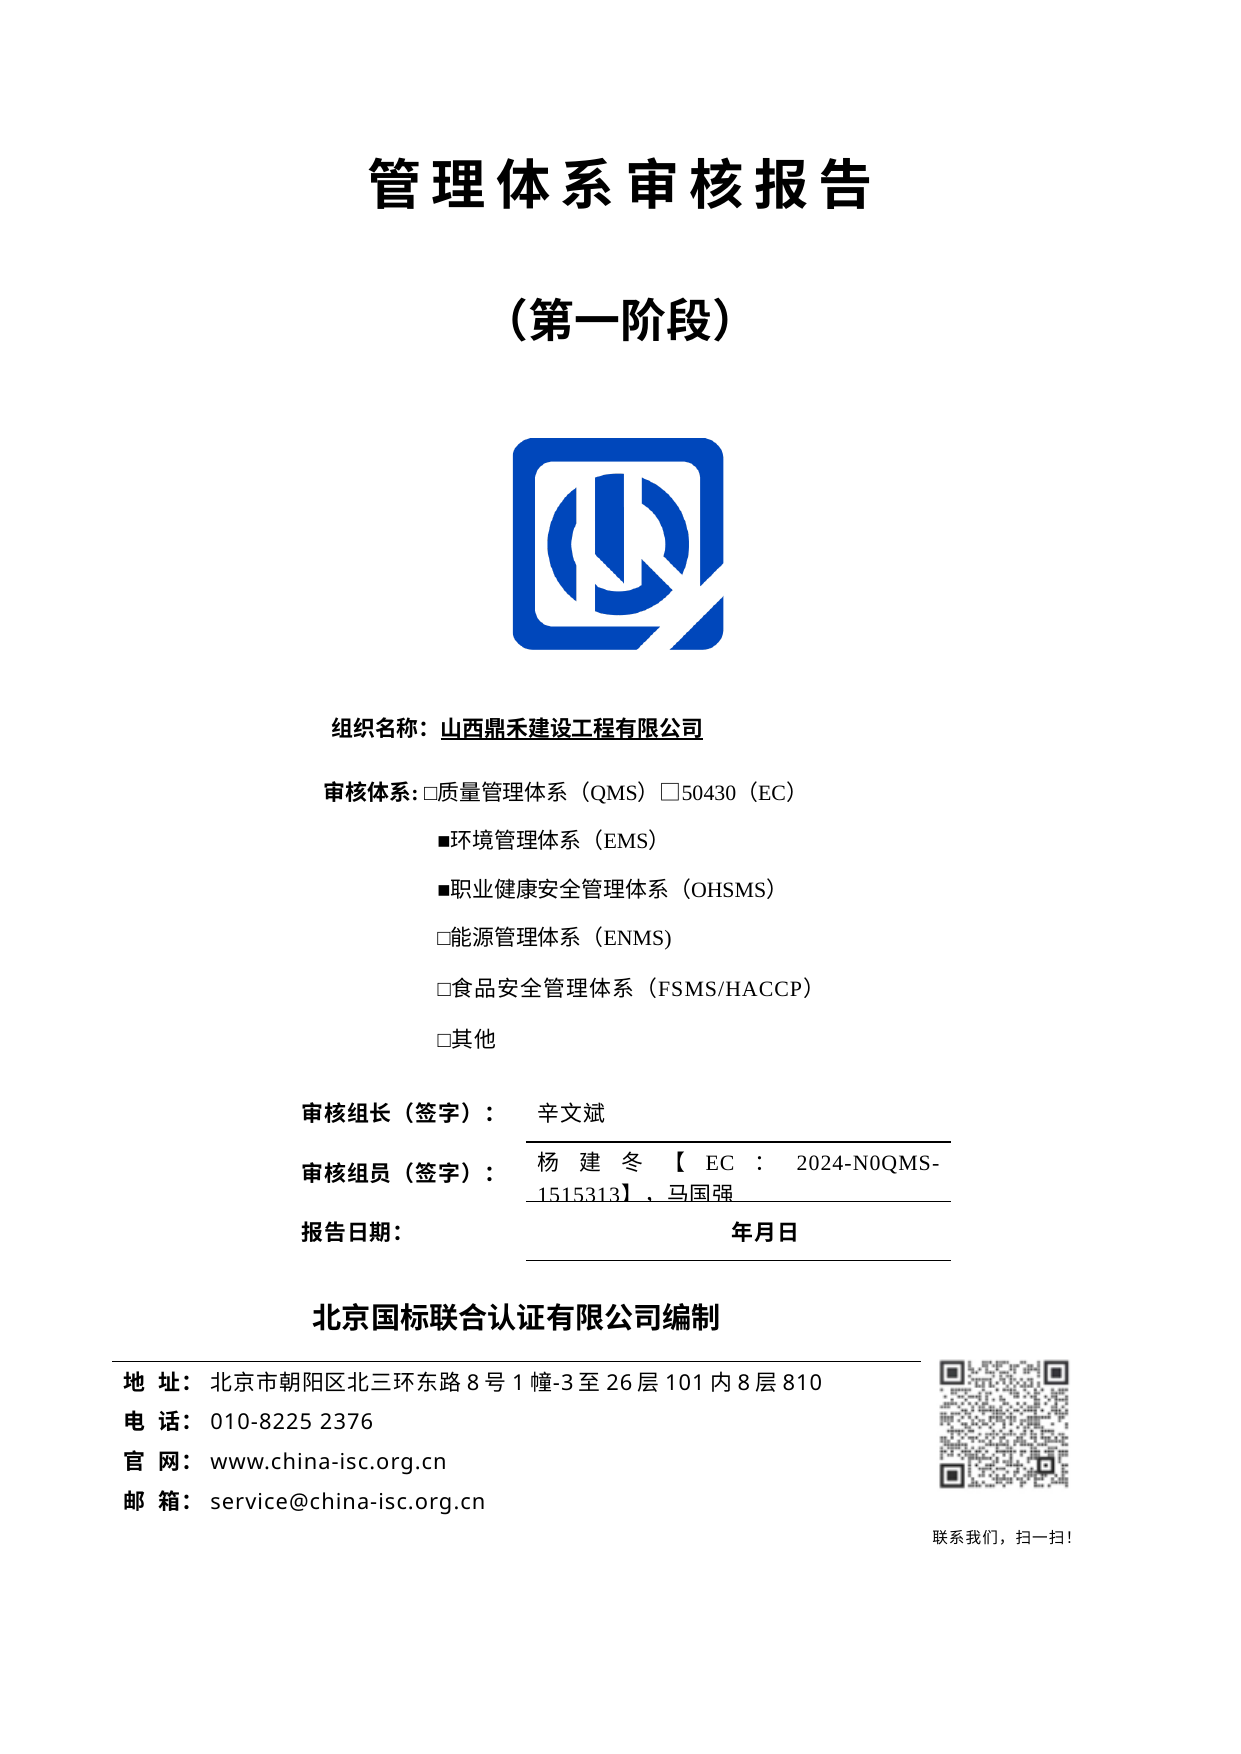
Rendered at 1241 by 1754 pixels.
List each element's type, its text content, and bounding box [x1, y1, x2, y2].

text □能源管理体系（ENMS) [112, 919, 1128, 952]
text ■环境管理体系（EMS） [112, 823, 1128, 855]
text □食品安全管理体系（FSMS/HACCP） [437, 971, 1128, 1003]
table_header 联系我们，扫一扫！ [921, 1283, 1150, 1556]
text 管理体系审核报告 [112, 132, 1128, 230]
table_header 审核组长（签字）： [290, 1083, 526, 1141]
table_cell 审核组员（签字）： [290, 1141, 526, 1201]
text ■职业健康安全管理体系（OHSMS） [112, 871, 1128, 904]
text 组织名称：山西鼎禾建设工程有限公司 [112, 710, 1128, 743]
text （第一阶段） [112, 269, 1128, 367]
table_cell 杨建冬【EC：2024-N0QMS-1515313】，马国强 [526, 1143, 951, 1201]
text 审核体系: □质量管理体系（QMS）□50430（EC） [112, 774, 1128, 807]
table_header 北京国标联合认证有限公司编制 [112, 1283, 921, 1361]
table_cell 地 址： 北京市朝阳区北三环东路8号1幢-3至26层101内8层810 电 话： 010-8225 2376 官 网： www.china-isc.org.cn 邮 箱： service@china-isc.org.cn [112, 1362, 921, 1556]
text □其他 [437, 1021, 1128, 1054]
table_header 辛文斌 [526, 1083, 951, 1141]
table_cell 报告日期： [290, 1201, 526, 1259]
picture [512, 438, 724, 650]
picture [932, 1355, 1078, 1498]
table_cell 年月日 [526, 1202, 951, 1259]
